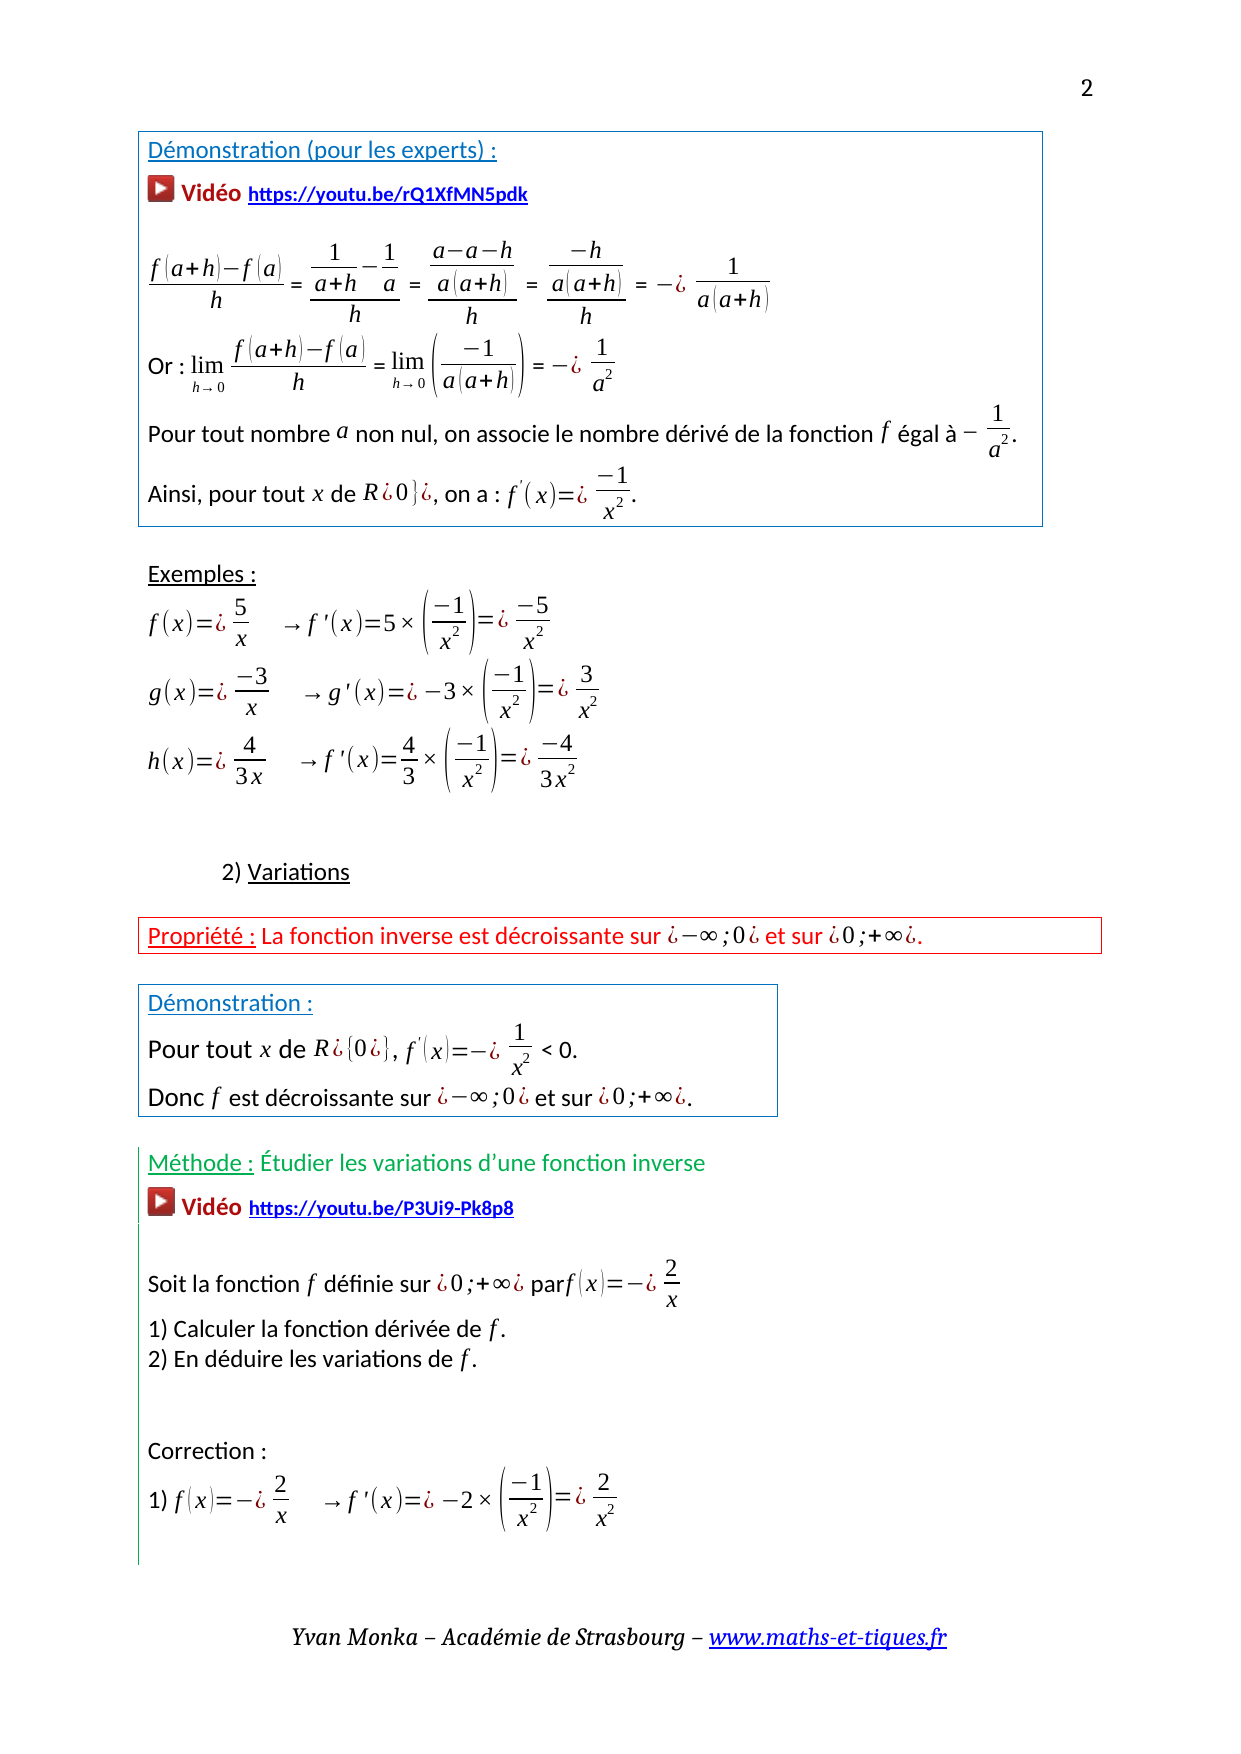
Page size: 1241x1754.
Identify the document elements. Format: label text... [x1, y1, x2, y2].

picture [147, 1187, 175, 1216]
text Soit la fonction définie sur par [148, 1254, 1093, 1313]
text Or : = = [139, 328, 1042, 396]
text Correction : [148, 1435, 1093, 1466]
text 1) Calculer la fonction dérivée de . [148, 1313, 1093, 1343]
text Vidéo https://youtu.be/P3Ui9-Pk8p8 [139, 1188, 1057, 1223]
text Méthode : Étudier les variations d’une fonction inverse [148, 1147, 1093, 1178]
picture [147, 175, 175, 202]
text Pour tout nombre non nul, on associe le nombre dérivé de la fonction égal à . [139, 396, 1042, 459]
text 1) [148, 1466, 1093, 1534]
subtitle 2) Variations [148, 856, 1093, 887]
text Propriété : La fonction inverse est décroissante sur et sur . [139, 918, 1101, 953]
text Démonstration : [139, 985, 777, 1015]
text 2) En déduire les variations de . [148, 1343, 1093, 1374]
text Exemples : [148, 558, 1093, 588]
text Démonstration (pour les experts) : [139, 132, 1042, 165]
text = = = = [139, 233, 1042, 328]
text Donc est décroissante sur et sur . [139, 1077, 777, 1116]
text Vidéo https://youtu.be/rQ1XfMN5pdk [139, 172, 1042, 211]
subtitle Pour tout de , < 0. [139, 1015, 777, 1077]
text Ainsi, pour tout de , on a : . [139, 459, 1042, 526]
